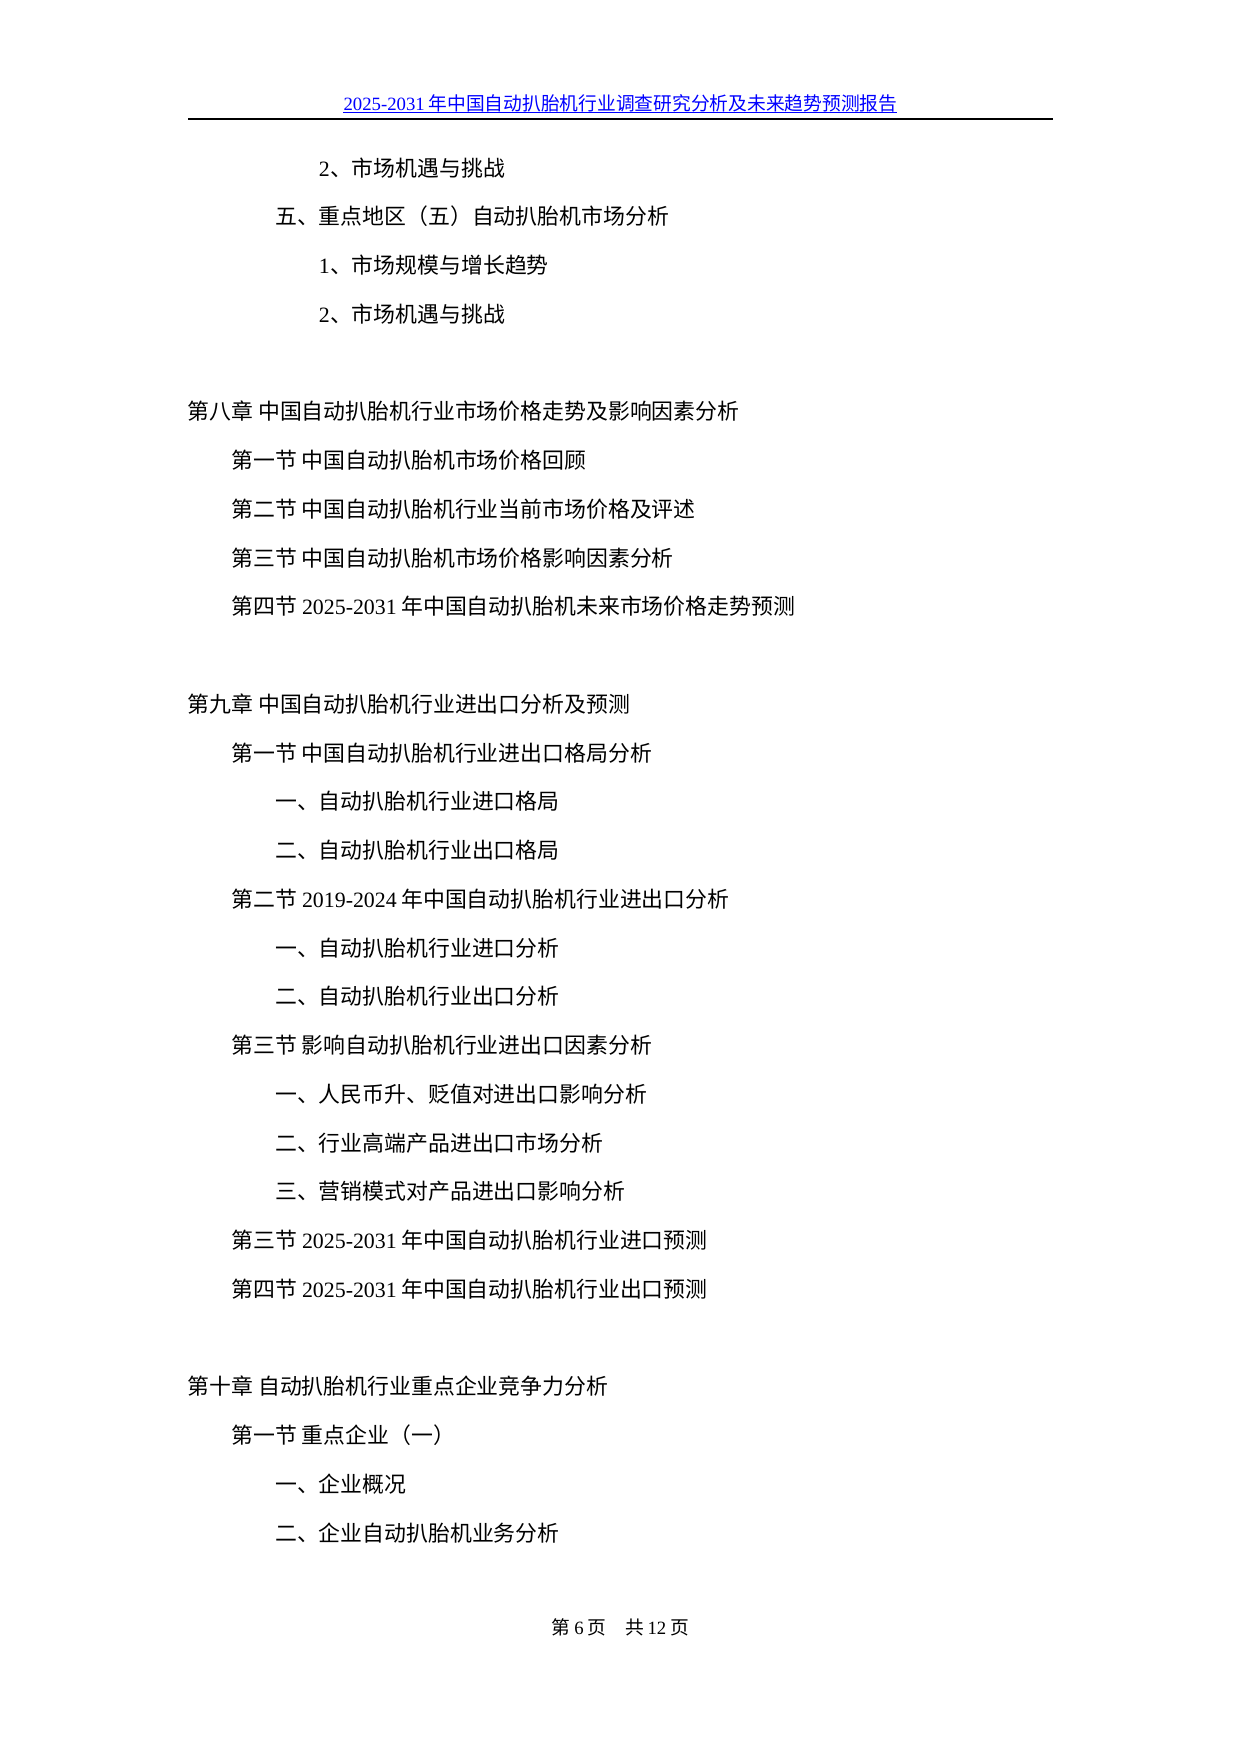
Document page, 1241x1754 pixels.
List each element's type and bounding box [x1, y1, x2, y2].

text [187, 150, 1053, 1548]
